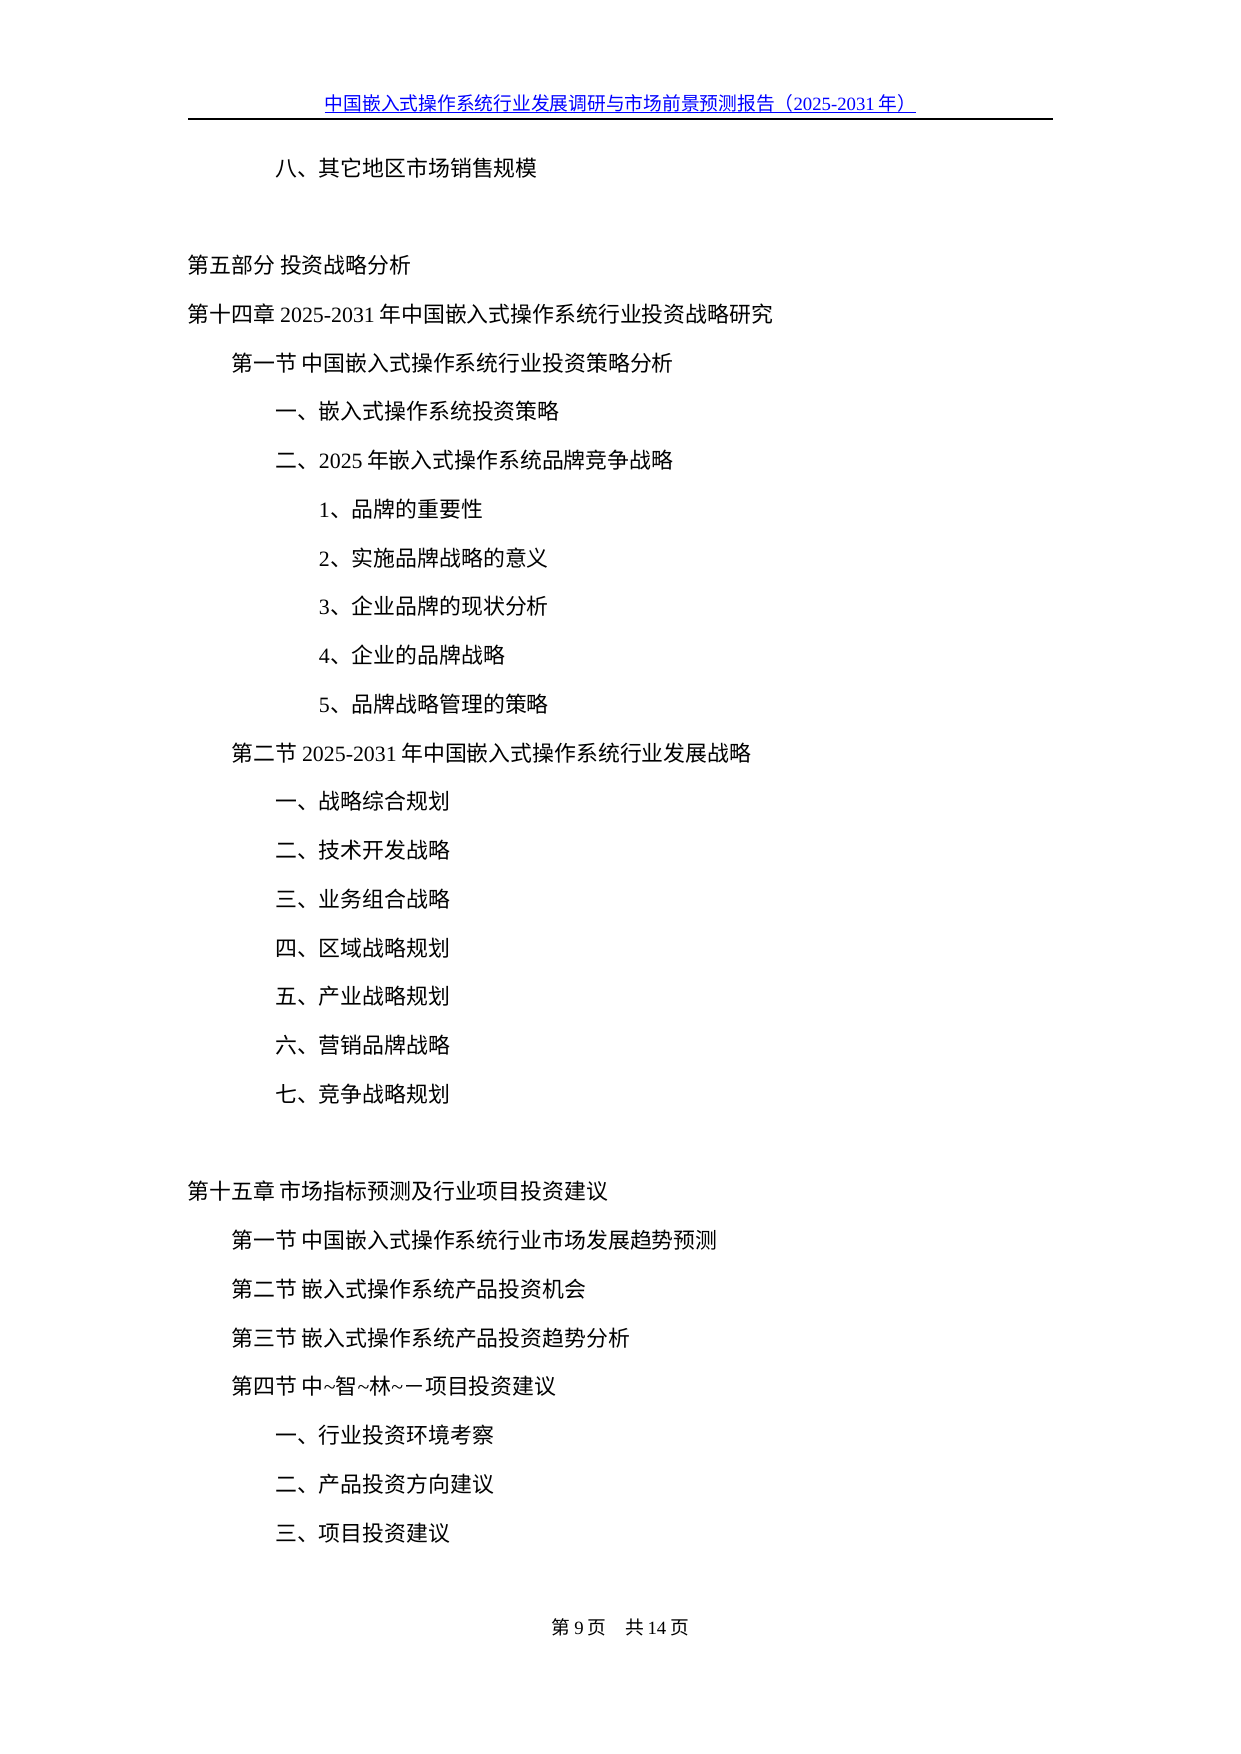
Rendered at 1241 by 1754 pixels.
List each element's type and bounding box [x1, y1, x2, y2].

text [187, 150, 1053, 1548]
